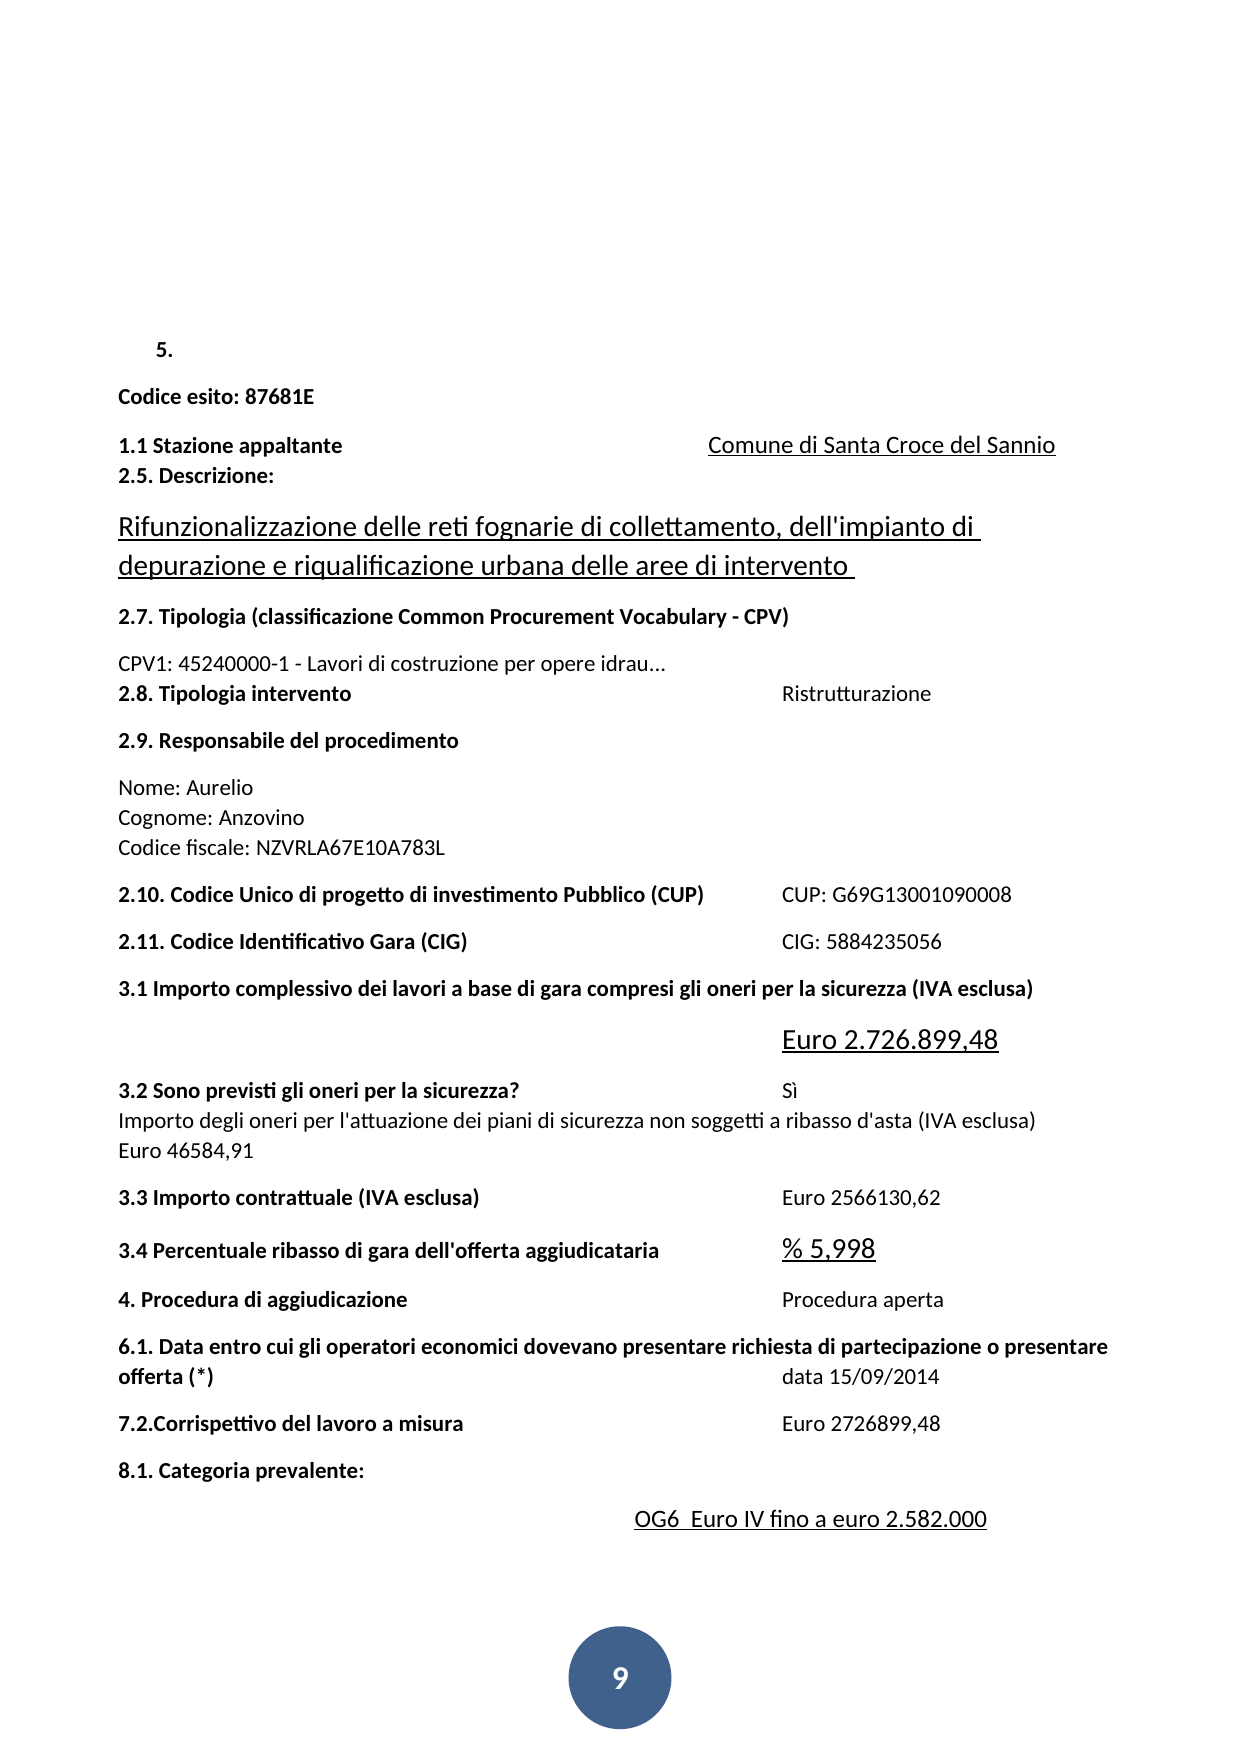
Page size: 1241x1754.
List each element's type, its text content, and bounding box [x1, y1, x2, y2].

text 3.3 Importo contrattuale (IVA esclusa) Euro 2566130,62 [118, 1183, 1122, 1211]
text Rifunzionalizzazione delle reti fognarie di collettamento, dell'impianto di depurazione e riqualificazione urbana delle aree di intervento [118, 508, 1122, 582]
text OG6 Euro IV fino a euro 2.582.000 [561, 1503, 1122, 1533]
text 3.1 Importo complessivo dei lavori a base di gara compresi gli oneri per la sicurezza (IVA esclusa) [118, 974, 1122, 1002]
text 2.11. Codice Identificativo Gara (CIG) CIG: 5884235056 [118, 927, 1122, 955]
text 2.9. Responsabile del procedimento [118, 726, 1122, 754]
text Nome: Aurelio Cognome: Anzovino Codice fiscale: NZVRLA67E10A783L [118, 773, 1122, 861]
text 3.2 Sono previsti gli oneri per la sicurezza? Sì Importo degli oneri per l'attuazione dei piani di sicurezza non soggetti a ribasso d'asta (IVA esclusa) Euro 46584,91 [118, 1076, 1122, 1164]
text CPV1: 45240000-1 - Lavori di costruzione per opere idrau... 2.8. Tipologia intervento Ristrutturazione [118, 649, 1122, 707]
text Codice esito: 87681E [118, 382, 1122, 410]
text Euro 2.726.899,48 [708, 1021, 1122, 1056]
text 2.7. Tipologia (classificazione Common Procurement Vocabulary - CPV) [118, 602, 1122, 630]
text 1.1 Stazione appaltante Comune di Santa Croce del Sannio 2.5. Descrizione: [118, 429, 1122, 489]
text 6.1. Data entro cui gli operatori economici dovevano presentare richiesta di partecipazione o presentare offerta (*) data 15/09/2014 [118, 1332, 1122, 1390]
text 3.4 Percentuale ribasso di gara dell'offerta aggiudicataria % 5,998 [118, 1230, 1122, 1266]
text 4. Procedura di aggiudicazione Procedura aperta [118, 1285, 1122, 1313]
text 8.1. Categoria prevalente: [118, 1456, 1122, 1484]
text 7.2.Corrispettivo del lavoro a misura Euro 2726899,48 [118, 1409, 1122, 1437]
text 2.10. Codice Unico di progetto di investimento Pubblico (CUP) CUP: G69G13001090008 [118, 880, 1122, 908]
